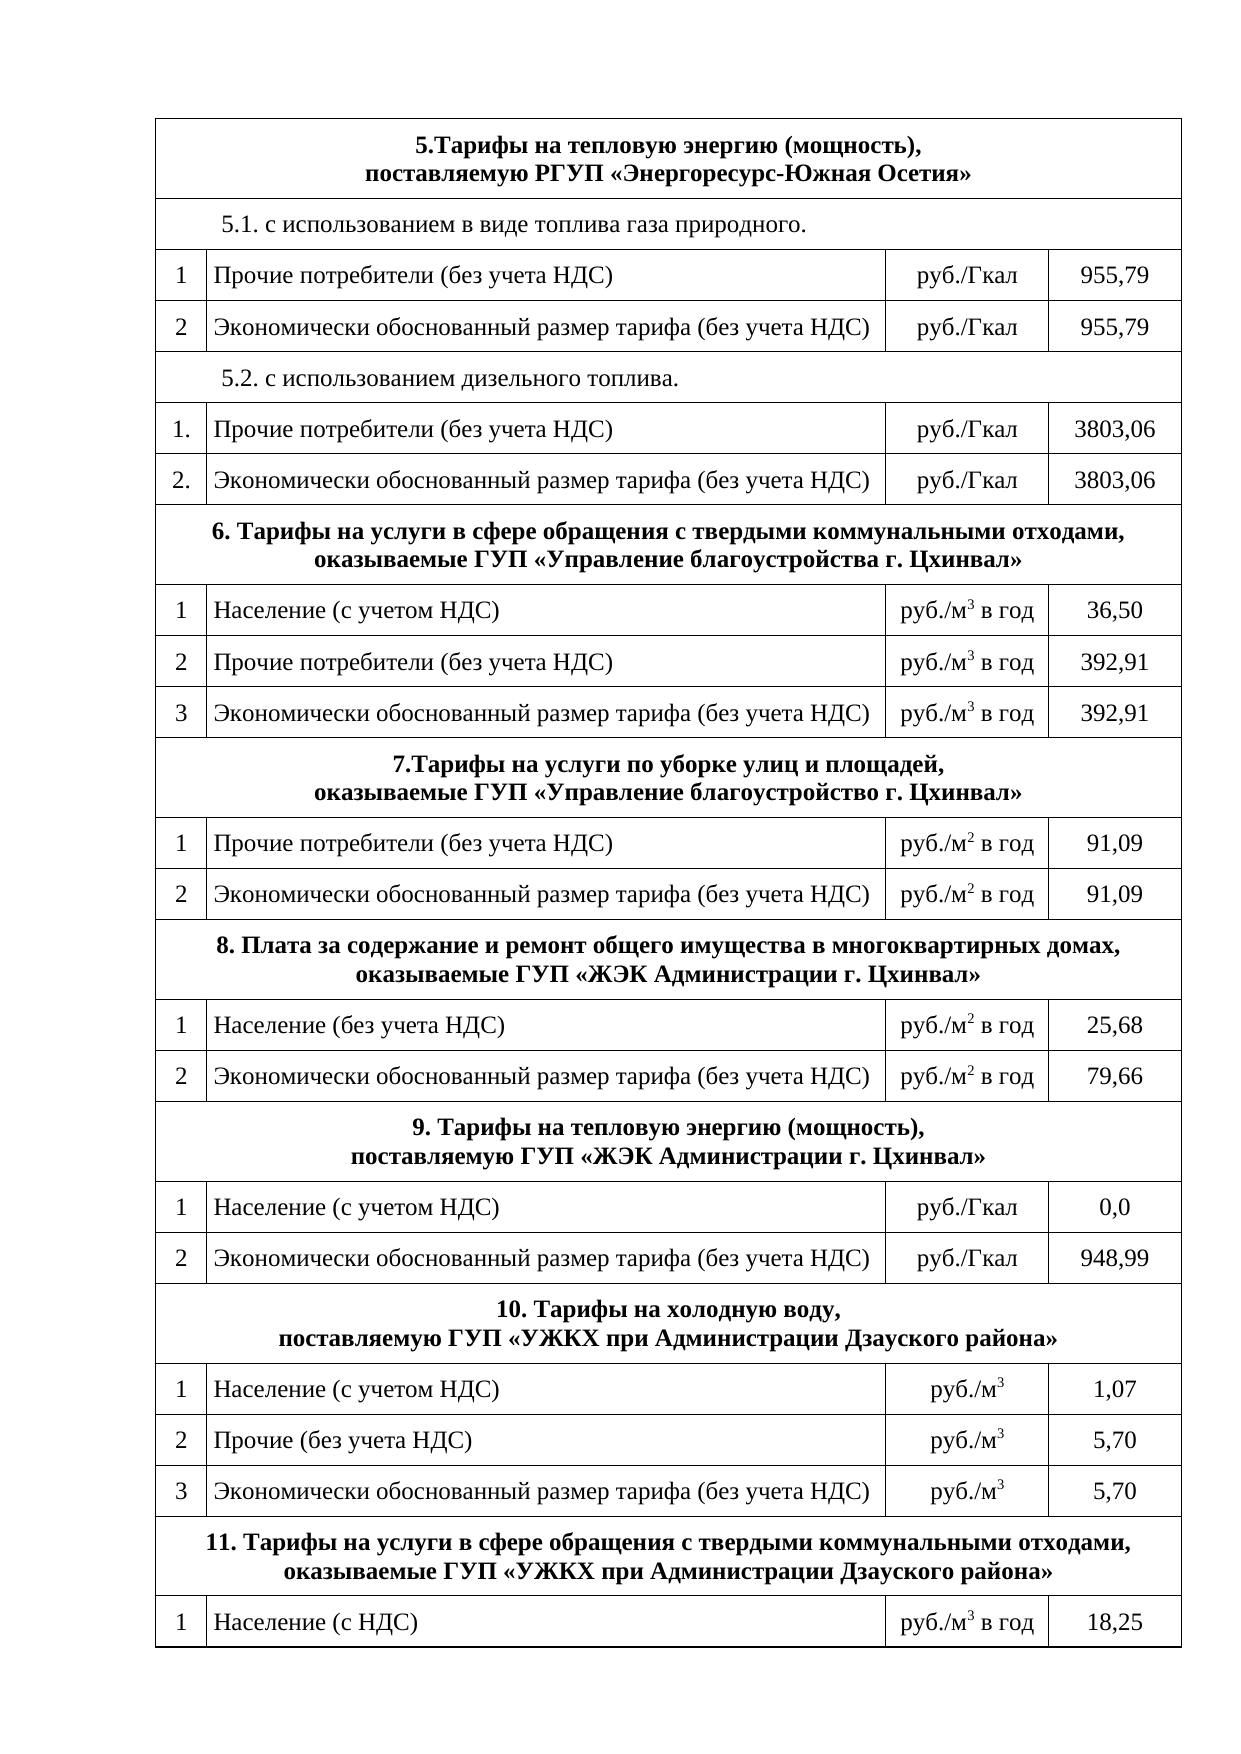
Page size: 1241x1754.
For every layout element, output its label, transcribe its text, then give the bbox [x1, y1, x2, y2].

table_cell руб./м2 в год [886, 818, 1048, 868]
table_cell 79,66 [1049, 1051, 1181, 1101]
table_cell 1,07 [1049, 1364, 1181, 1413]
table_cell 3803,06 [1049, 403, 1181, 453]
table_cell руб./м2 в год [886, 869, 1048, 919]
table_cell Экономически обоснованный размер тарифа (без учета НДС) [207, 454, 885, 504]
table_cell руб./Гкал [886, 1233, 1048, 1283]
table_cell 8. Плата за содержание и ремонт общего имущества в многоквартирных домах, оказываемые ГУП «ЖЭК Администрации г. Цхинвал» [156, 920, 1181, 999]
table_cell 948,99 [1049, 1233, 1181, 1283]
table_cell 1 [156, 1182, 206, 1232]
table_cell руб./м3 [886, 1364, 1048, 1413]
table_cell Прочие потребители (без учета НДС) [207, 818, 885, 868]
table_cell 392,91 [1049, 687, 1181, 737]
table_cell руб./Гкал [886, 1182, 1048, 1232]
table_cell 11. Тарифы на услуги в сфере обращения с твердыми коммунальными отходами, оказываемые ГУП «УЖКХ при Администрации Дзауского района» [156, 1517, 1181, 1595]
table_cell 1. [156, 403, 206, 453]
table_cell 2 [156, 636, 206, 686]
table_cell 7.Тарифы на услуги по уборке улиц и площадей, оказываемые ГУП «Управление благоустройство г. Цхинвал» [156, 738, 1181, 817]
table_cell 955,79 [1049, 250, 1181, 300]
table_cell Экономически обоснованный размер тарифа (без учета НДС) [207, 869, 885, 919]
table_cell 10. Тарифы на холодную воду, поставляемую ГУП «УЖКХ при Администрации Дзауского района» [156, 1284, 1181, 1362]
table_cell Население (без учета НДС) [207, 1000, 885, 1050]
table_cell Население (с учетом НДС) [207, 1364, 885, 1413]
table_cell Прочие потребители (без учета НДС) [207, 403, 885, 453]
table_cell Население (с учетом НДС) [207, 1182, 885, 1232]
table_cell 2 [156, 869, 206, 919]
table_cell 1 [156, 585, 206, 635]
table_cell 3 [156, 687, 206, 737]
table_cell 2 [156, 301, 206, 351]
table_cell 2 [156, 1415, 206, 1464]
table_cell руб./м3 в год [886, 1596, 1048, 1646]
table_cell 392,91 [1049, 636, 1181, 686]
table_cell 5,70 [1049, 1466, 1181, 1516]
table_cell Экономически обоснованный размер тарифа (без учета НДС) [207, 1233, 885, 1283]
table_cell Прочие (без учета НДС) [207, 1415, 885, 1464]
table_cell руб./м3 [886, 1466, 1048, 1516]
table_cell 1 [156, 1000, 206, 1050]
table_cell 5,70 [1049, 1415, 1181, 1464]
table_cell руб./м3 [886, 1415, 1048, 1464]
table_cell 9. Тарифы на тепловую энергию (мощность), поставляемую ГУП «ЖЭК Администрации г. Цхинвал» [156, 1102, 1181, 1181]
table_cell 5.2. с использованием дизельного топлива. [156, 352, 1181, 402]
table_cell Экономически обоснованный размер тарифа (без учета НДС) [207, 301, 885, 351]
table_cell 955,79 [1049, 301, 1181, 351]
table_cell 1 [156, 1364, 206, 1413]
table_cell Прочие потребители (без учета НДС) [207, 250, 885, 300]
table_cell 25,68 [1049, 1000, 1181, 1050]
table_cell 91,09 [1049, 818, 1181, 868]
table_cell 1 [156, 818, 206, 868]
table_cell 36,50 [1049, 585, 1181, 635]
table_cell 3 [156, 1466, 206, 1516]
table_cell 0,0 [1049, 1182, 1181, 1232]
table_cell руб./м3 в год [886, 687, 1048, 737]
table_cell руб./м2 в год [886, 1051, 1048, 1101]
table_cell 2 [156, 1051, 206, 1101]
table_cell Прочие потребители (без учета НДС) [207, 636, 885, 686]
table_cell Население (с учетом НДС) [207, 585, 885, 635]
table_cell 18,25 [1049, 1596, 1181, 1646]
table_cell 2. [156, 454, 206, 504]
table_cell 5.Тарифы на тепловую энергию (мощность), поставляемую РГУП «Энергоресурс-Южная Осетия» [156, 119, 1181, 198]
table_cell Экономически обоснованный размер тарифа (без учета НДС) [207, 687, 885, 737]
table_cell 6. Тарифы на услуги в сфере обращения с твердыми коммунальными отходами, оказываемые ГУП «Управление благоустройства г. Цхинвал» [156, 505, 1181, 584]
table_cell руб./Гкал [886, 454, 1048, 504]
table_cell руб./Гкал [886, 403, 1048, 453]
table_cell 2 [156, 1233, 206, 1283]
table_cell руб./м3 в год [886, 636, 1048, 686]
table_cell 5.1. с использованием в виде топлива газа природного. [156, 199, 1181, 249]
table_cell 3803,06 [1049, 454, 1181, 504]
table_cell 91,09 [1049, 869, 1181, 919]
table_cell 1 [156, 250, 206, 300]
table_cell руб./Гкал [886, 301, 1048, 351]
table_cell руб./Гкал [886, 250, 1048, 300]
table_cell 1 [156, 1596, 206, 1646]
table_cell руб./м3 в год [886, 585, 1048, 635]
table_cell Экономически обоснованный размер тарифа (без учета НДС) [207, 1051, 885, 1101]
table_cell Население (с НДС) [207, 1596, 885, 1646]
table_cell Экономически обоснованный размер тарифа (без учета НДС) [207, 1466, 885, 1516]
table_cell руб./м2 в год [886, 1000, 1048, 1050]
